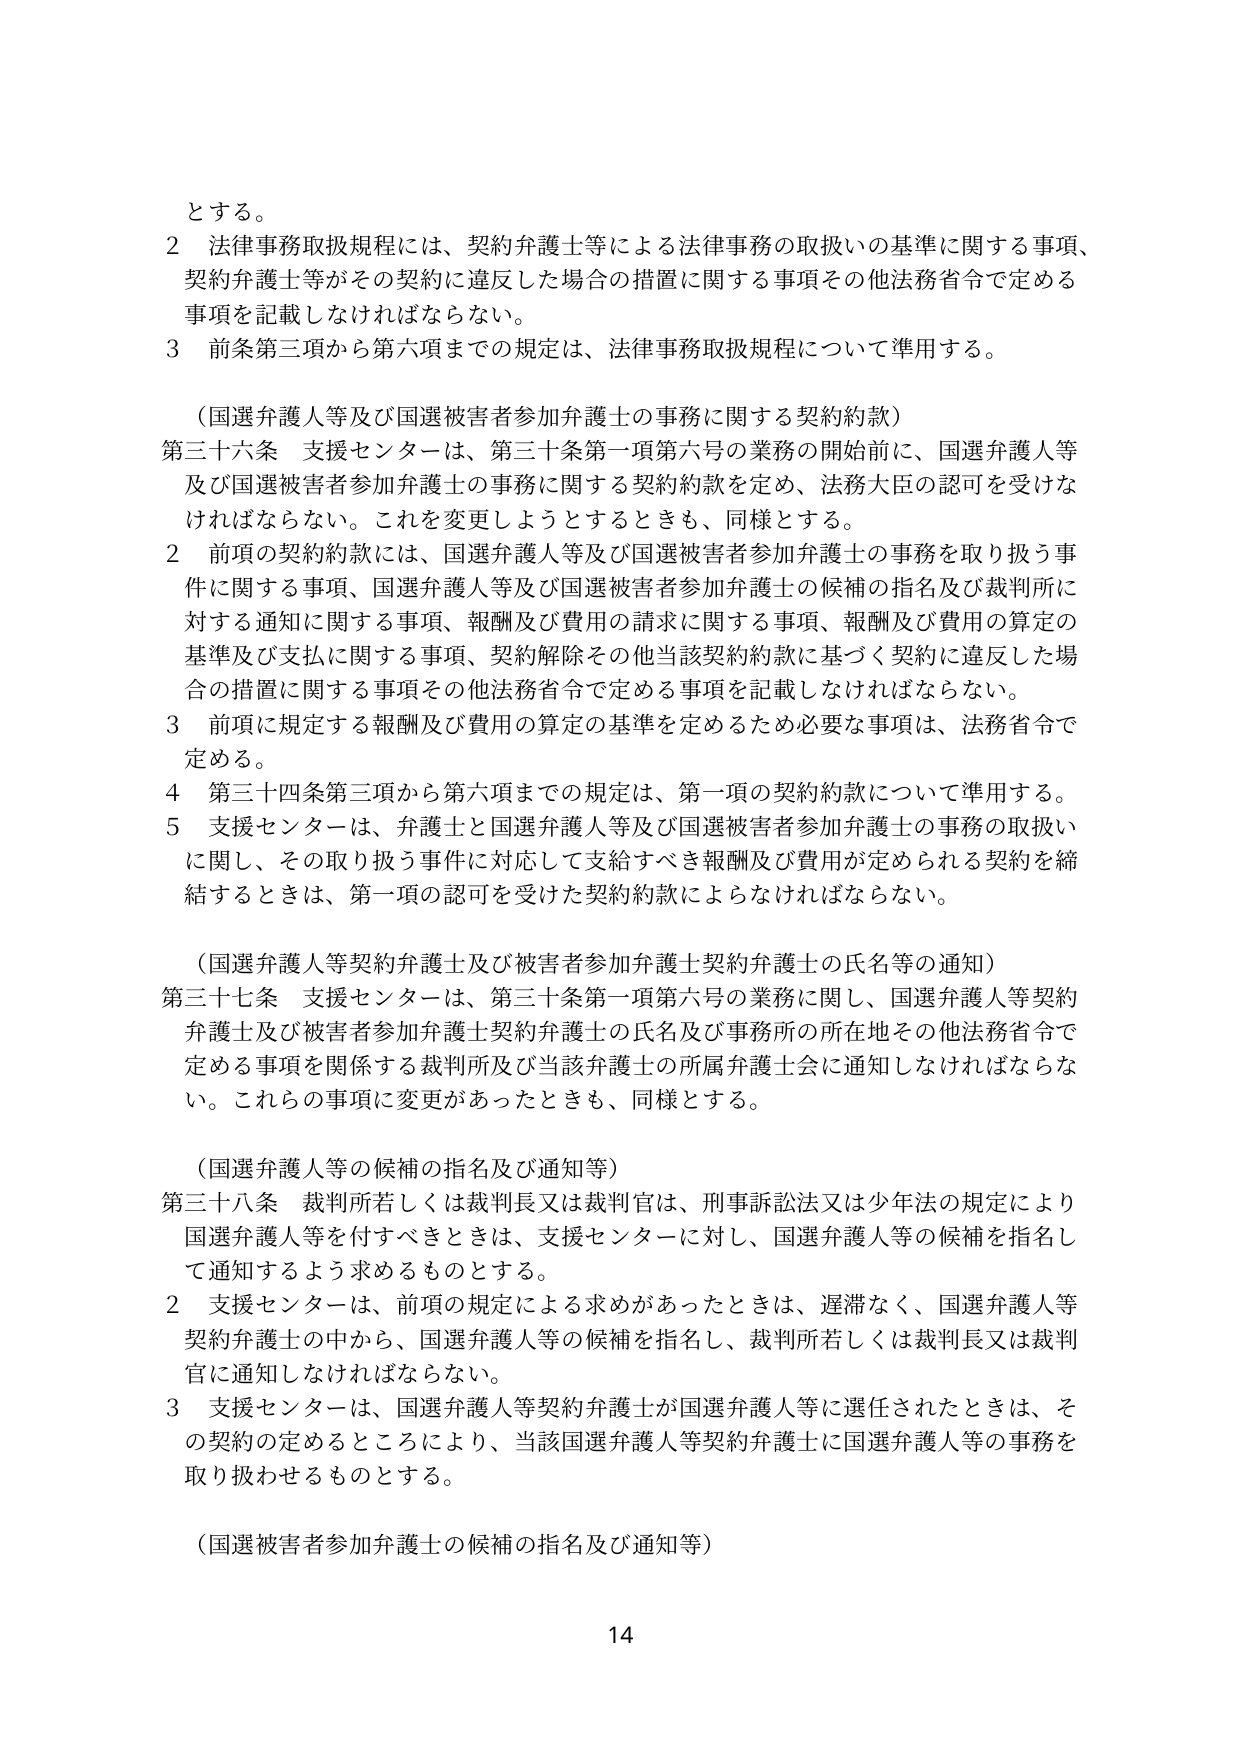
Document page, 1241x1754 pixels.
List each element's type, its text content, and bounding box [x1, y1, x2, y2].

text ２ 支援センターは、前項の規定による求めがあったときは、遅滞なく、国選弁護人等契約弁護士の中から、国選弁護人等の候補を指名し、裁判所若しくは裁判長又は裁判官に通知しなければならない。 [161, 1287, 1079, 1389]
text ３ 前項に規定する報酬及び費用の算定の基準を定めるため必要な事項は、法務省令で定める。 [161, 706, 1079, 774]
text （国選弁護人等の候補の指名及び通知等） [184, 1150, 1079, 1184]
text （国選被害者参加弁護士の候補の指名及び通知等） [184, 1526, 1079, 1560]
text ５ 支援センターは、弁護士と国選弁護人等及び国選被害者参加弁護士の事務の取扱いに関し、その取り扱う事件に対応して支給すべき報酬及び費用が定められる契約を締結するときは、第一項の認可を受けた契約約款によらなければならない。 [161, 809, 1079, 911]
text 第三十六条 支援センターは、第三十条第一項第六号の業務の開始前に、国選弁護人等及び国選被害者参加弁護士の事務に関する契約約款を定め、法務大臣の認可を受けなければならない。これを変更しようとするときも、同様とする。 [161, 433, 1079, 535]
text （国選弁護人等及び国選被害者参加弁護士の事務に関する契約約款） [184, 399, 1079, 433]
text （国選弁護人等契約弁護士及び被害者参加弁護士契約弁護士の氏名等の通知） [184, 945, 1079, 979]
text ４ 第三十四条第三項から第六項までの規定は、第一項の契約約款について準用する。 [161, 774, 1079, 809]
text ３ 前条第三項から第六項までの規定は、法律事務取扱規程について準用する。 [161, 330, 1079, 364]
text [161, 194, 1079, 228]
text 第三十七条 支援センターは、第三十条第一項第六号の業務に関し、国選弁護人等契約弁護士及び被害者参加弁護士契約弁護士の氏名及び事務所の所在地その他法務省令で定める事項を関係する裁判所及び当該弁護士の所属弁護士会に通知しなければならない。これらの事項に変更があったときも、同様とする。 [161, 979, 1079, 1116]
text 第三十八条 裁判所若しくは裁判長又は裁判官は、刑事訴訟法又は少年法の規定により国選弁護人等を付すべきときは、支援センターに対し、国選弁護人等の候補を指名して通知するよう求めるものとする。 [161, 1184, 1079, 1287]
text ３ 支援センターは、国選弁護人等契約弁護士が国選弁護人等に選任されたときは、その契約の定めるところにより、当該国選弁護人等契約弁護士に国選弁護人等の事務を取り扱わせるものとする。 [161, 1389, 1079, 1492]
text ２ 法律事務取扱規程には、契約弁護士等による法律事務の取扱いの基準に関する事項、契約弁護士等がその契約に違反した場合の措置に関する事項その他法務省令で定める事項を記載しなければならない。 [161, 228, 1079, 330]
text ２ 前項の契約約款には、国選弁護人等及び国選被害者参加弁護士の事務を取り扱う事件に関する事項、国選弁護人等及び国選被害者参加弁護士の候補の指名及び裁判所に対する通知に関する事項、報酬及び費用の請求に関する事項、報酬及び費用の算定の基準及び支払に関する事項、契約解除その他当該契約約款に基づく契約に違反した場合の措置に関する事項その他法務省令で定める事項を記載しなければならない。 [161, 535, 1079, 706]
